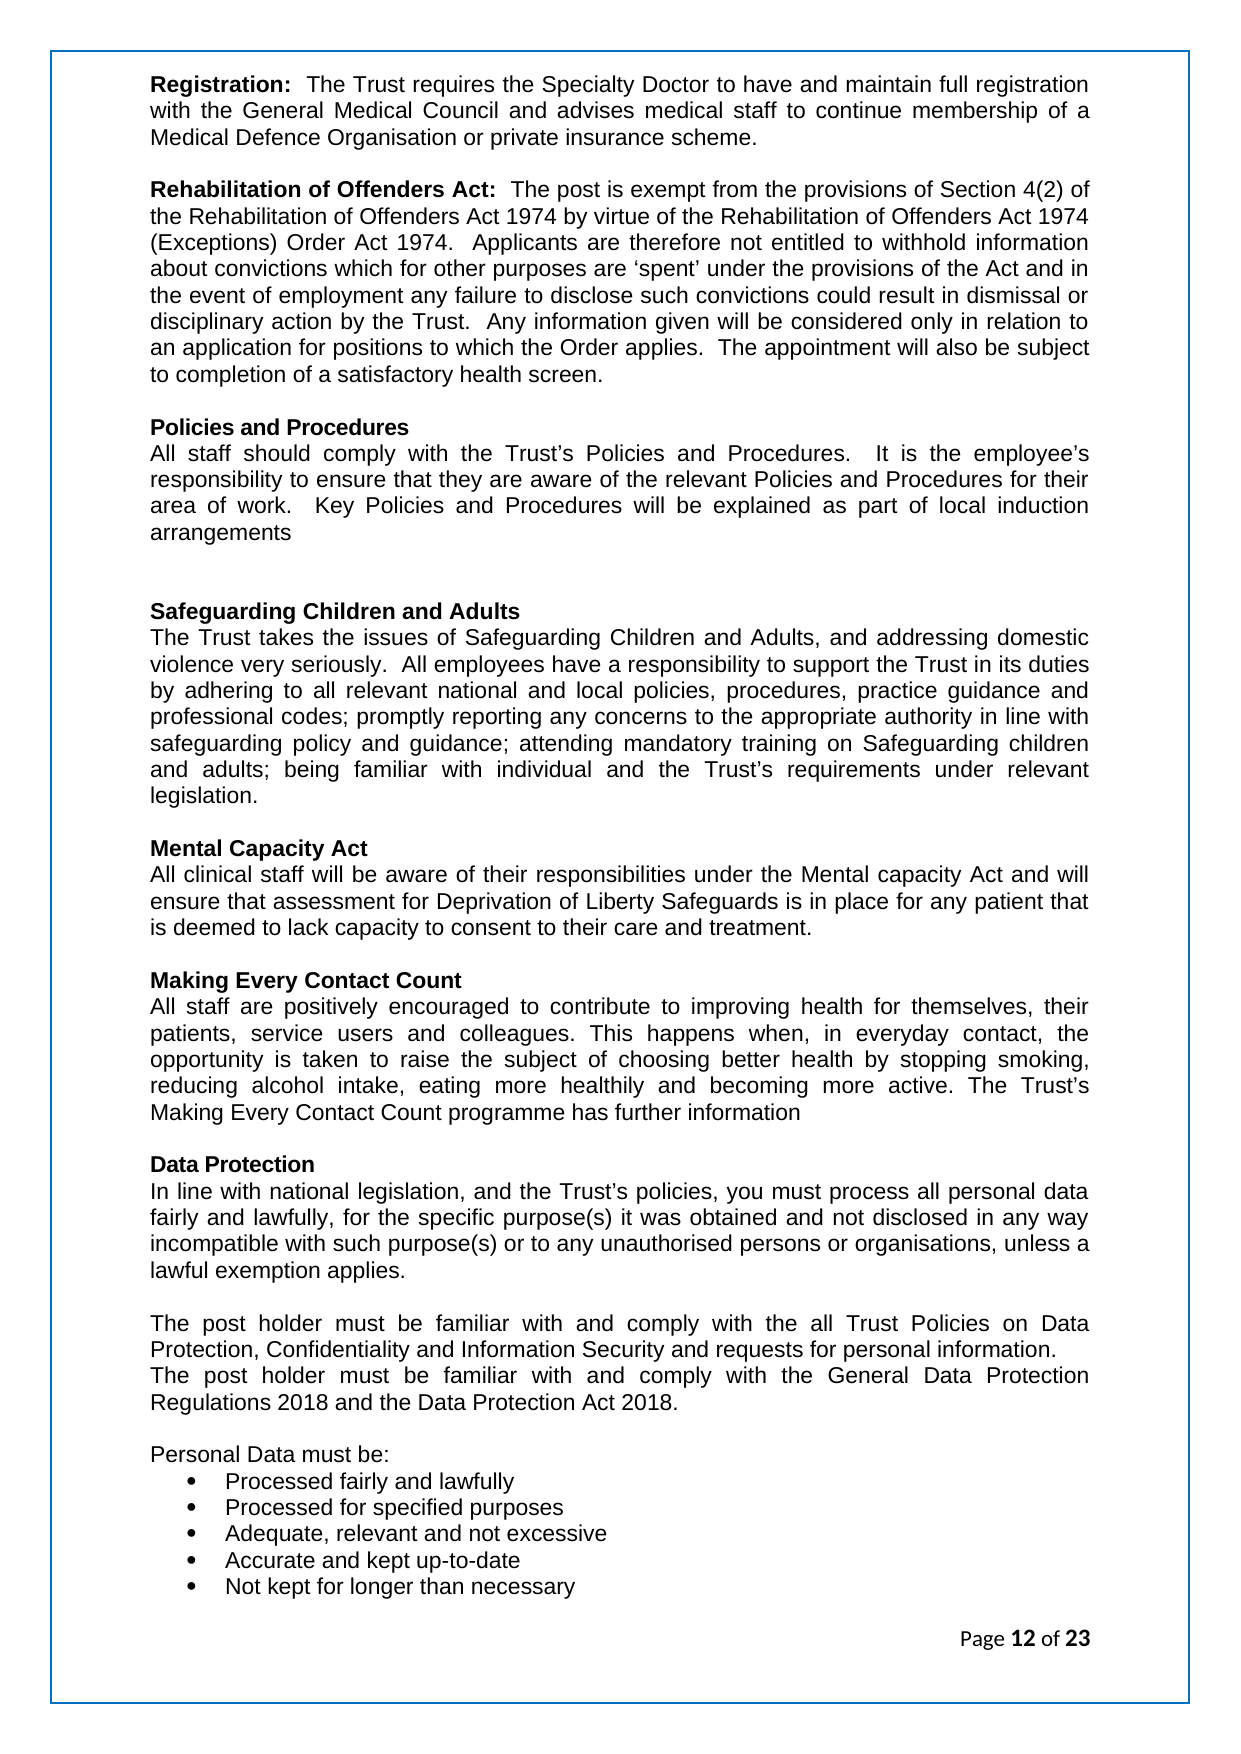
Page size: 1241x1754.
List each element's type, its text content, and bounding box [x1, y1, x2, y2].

text All clinical staff will be aware of their responsibilities under the Mental capacity Act and will ensure that assessment for Deprivation of Liberty Safeguards is in place for any patient that is deemed to lack capacity to consent to their care and treatment. [150, 861, 1090, 941]
text Rehabilitation of Offenders Act: The post is exempt from the provisions of Section 4(2) of the Rehabilitation of Offenders Act 1974 by virtue of the Rehabilitation of Offenders Act 1974 (Exceptions) Order Act 1974. Applicants are therefore not entitled to withhold information about convictions which for other purposes are ‘spent’ under the provisions of the Act and in the event of employment any failure to disclose such convictions could result in dismissal or disciplinary action by the Trust. Any information given will be considered only in relation to an application for positions to which the Order applies. The appointment will also be subject to completion of a satisfactory health screen. [150, 176, 1090, 387]
text Making Every Contact Count [150, 967, 1090, 993]
text Safeguarding Children and Adults [150, 598, 1090, 624]
text All staff are positively encouraged to contribute to improving health for themselves, their patients, service users and colleagues. This happens when, in everyday contact, the opportunity is taken to raise the subject of choosing better health by stopping smoking, reducing alcohol intake, eating more healthily and becoming more active. The Trust’s Making Every Contact Count programme has further information [150, 993, 1090, 1125]
text Personal Data must be: [150, 1441, 1090, 1468]
text The Trust takes the issues of Safeguarding Children and Adults, and addressing domestic violence very seriously. All employees have a responsibility to support the Trust in its duties by adhering to all relevant national and local policies, procedures, practice guidance and professional codes; promptly reporting any concerns to the appropriate authority in line with safeguarding policy and guidance; attending mandatory training on Safeguarding children and adults; being familiar with individual and the Trust’s requirements under relevant legislation. [150, 624, 1090, 809]
list Processed for specified purposes [187, 1494, 1090, 1520]
text Policies and Procedures [150, 413, 1090, 440]
text All staff should comply with the Trust’s Policies and Procedures. It is the employee’s responsibility to ensure that they are aware of the relevant Policies and Procedures for their area of work. Key Policies and Procedures will be explained as part of local induction arrangements [150, 440, 1090, 545]
list Accurate and kept up-to-date [187, 1547, 1090, 1573]
text The post holder must be familiar with and comply with the General Data Protection Regulations 2018 and the Data Protection Act 2018. [150, 1362, 1090, 1415]
text Data Protection [150, 1151, 1090, 1178]
text Registration: The Trust requires the Specialty Doctor to have and maintain full registration with the General Medical Council and advises medical staff to continue membership of a Medical Defence Organisation or private insurance scheme. [150, 71, 1090, 150]
list Processed fairly and lawfully [187, 1468, 1090, 1494]
text The post holder must be familiar with and comply with the all Trust Policies on Data Protection, Confidentiality and Information Security and requests for personal information. [150, 1309, 1090, 1362]
list Not kept for longer than necessary [187, 1573, 1090, 1599]
list Adequate, relevant and not excessive [187, 1520, 1090, 1547]
text In line with national legislation, and the Trust’s policies, you must process all personal data fairly and lawfully, for the specific purpose(s) it was obtained and not disclosed in any way incompatible with such purpose(s) or to any unauthorised persons or organisations, unless a lawful exemption applies. [150, 1178, 1090, 1283]
text Mental Capacity Act [150, 835, 1090, 861]
